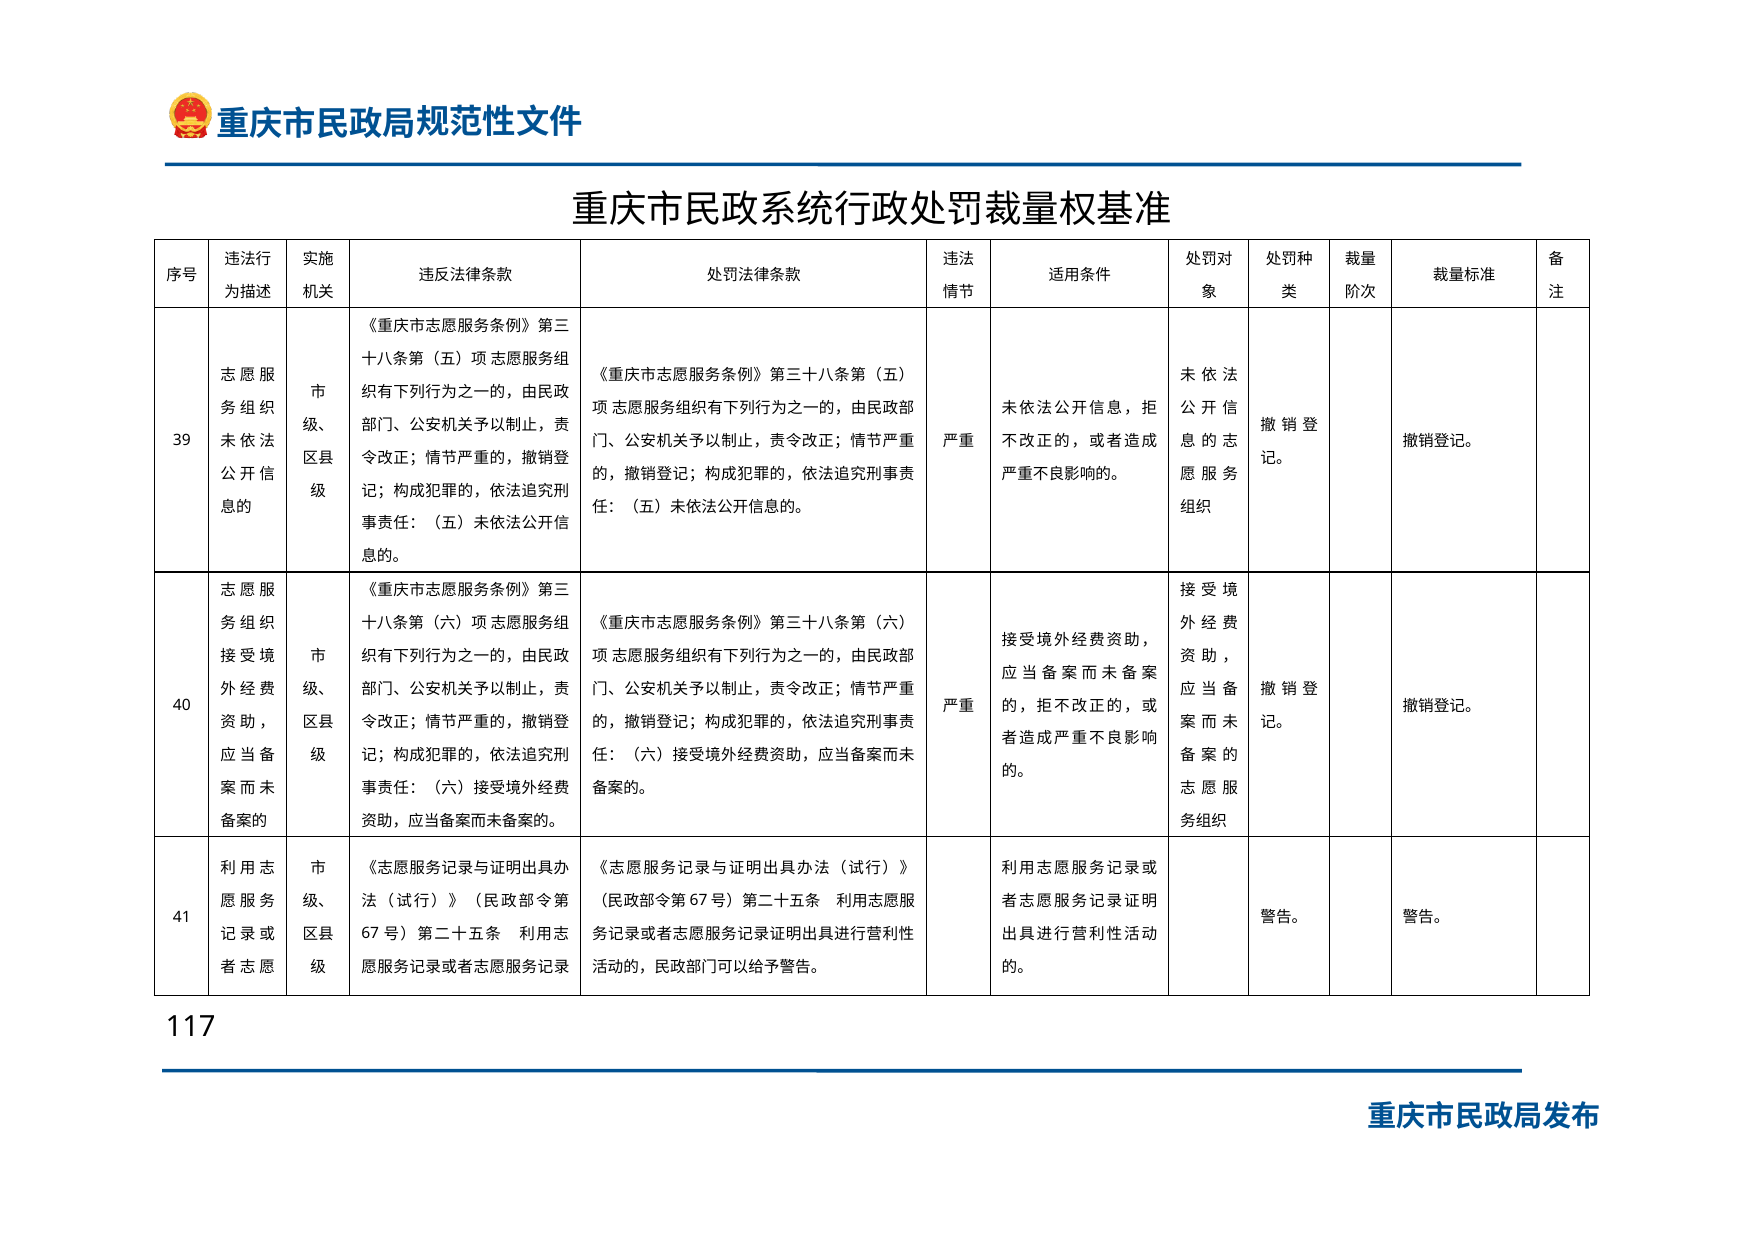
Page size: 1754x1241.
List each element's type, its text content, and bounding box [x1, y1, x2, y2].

table_cell 警告。 [1249, 837, 1329, 995]
table_cell 严重 [927, 308, 990, 571]
table_cell [1537, 573, 1589, 836]
table_cell 《重庆市志愿服务条例》第三十八条第（五）项 志愿服务组织有下列行为之一的，由民政部门、公安机关予以制止，责令改正；情节严重的，撤销登记；构成犯罪的，依法追究刑事责任：（五）未依法公开信息的。 [350, 308, 580, 571]
table_cell 志愿服务组织未依法公开信息的 [209, 308, 286, 571]
table_cell 实施机关 [287, 240, 349, 307]
table_cell 违法情节 [927, 240, 990, 307]
table_cell 未依法公开信息的志愿服务组织 [1169, 308, 1248, 571]
table_cell 裁量阶次 [1330, 240, 1391, 307]
table_cell 裁量标准 [1392, 240, 1536, 307]
table_cell 处罚对象 [1169, 240, 1248, 307]
table_cell 撤销登记。 [1392, 308, 1536, 571]
table_cell 处罚法律条款 [581, 240, 926, 307]
table_cell [1330, 573, 1391, 836]
table_cell 撤销登记。 [1249, 573, 1329, 836]
table_cell 利用志愿服务记录或者志愿服务记录证明出具进行营利性活动的。 [991, 837, 1168, 995]
table_cell [1330, 837, 1391, 995]
table_cell 《重庆市志愿服务条例》第三十八条第（五）项 志愿服务组织有下列行为之一的，由民政部门、公安机关予以制止，责令改正；情节严重的，撤销登记；构成犯罪的，依法追究刑事责任：（五）未依法公开信息的。 [581, 308, 926, 571]
table_cell 志愿服务组织接受境外经费资助，应当备案而未备案的 [209, 573, 286, 836]
table_cell [1537, 308, 1589, 571]
table_cell 适用条件 [991, 240, 1168, 307]
table_cell 严重 [927, 573, 990, 836]
table_cell 接受境外经费资助，应当备案而未备案的志愿服务组织 [1169, 573, 1248, 836]
table_cell 市级、区县级 [287, 308, 349, 571]
table_cell 备注 [1537, 240, 1589, 307]
table_cell 40 [155, 573, 208, 836]
table_cell 41 [155, 837, 208, 995]
table_cell 《重庆市志愿服务条例》第三十八条第（六）项 志愿服务组织有下列行为之一的，由民政部门、公安机关予以制止，责令改正；情节严重的，撤销登记；构成犯罪的，依法追究刑事责任：（六）接受境外经费资助，应当备案而未备案的。 [350, 573, 580, 836]
table_cell 市级、区县级 [287, 837, 349, 995]
table_cell 撤销登记。 [1249, 308, 1329, 571]
table_cell [1330, 308, 1391, 571]
table_cell 利用志愿服务记录或者志愿服务记录证明出具进行营利性活动的 [209, 837, 286, 995]
table_cell 序号 [155, 240, 208, 307]
table_cell 撤销登记。 [1392, 573, 1536, 836]
table_cell 39 [155, 308, 208, 571]
table_cell [1537, 837, 1589, 995]
table_cell 接受境外经费资助，应当备案而未备案的，拒不改正的，或者造成严重不良影响的。 [991, 573, 1168, 836]
table_cell 违法行为描述 [209, 240, 286, 307]
table_cell [1169, 837, 1248, 995]
table_cell 市级、区县级 [287, 573, 349, 836]
table_cell 处罚种类 [1249, 240, 1329, 307]
table_cell 《志愿服务记录与证明出具办法（试行）》（民政部令第67号）第二十五条 利用志愿服务记录或者志愿服务记录证明出具进行营利性活动的，民政部门可以给予警告。 [581, 837, 926, 995]
table_cell 警告。 [1392, 837, 1536, 995]
picture [165, 90, 216, 142]
table_cell 《志愿服务记录与证明出具办法（试行）》（民政部令第67号）第二十五条 利用志愿服务记录或者志愿服务记录证明出具进行营利性活动的，民政部门可以给予警告。 [350, 837, 580, 995]
table_cell 违反法律条款 [350, 240, 580, 307]
table_header 重庆市民政系统行政处罚裁量权基准 [154, 174, 1589, 239]
table_cell [927, 837, 990, 995]
table_cell 未依法公开信息，拒不改正的，或者造成严重不良影响的。 [991, 308, 1168, 571]
table_cell 《重庆市志愿服务条例》第三十八条第（六）项 志愿服务组织有下列行为之一的，由民政部门、公安机关予以制止，责令改正；情节严重的，撤销登记；构成犯罪的，依法追究刑事责任：（六）接受境外经费资助，应当备案而未备案的。 [581, 573, 926, 836]
